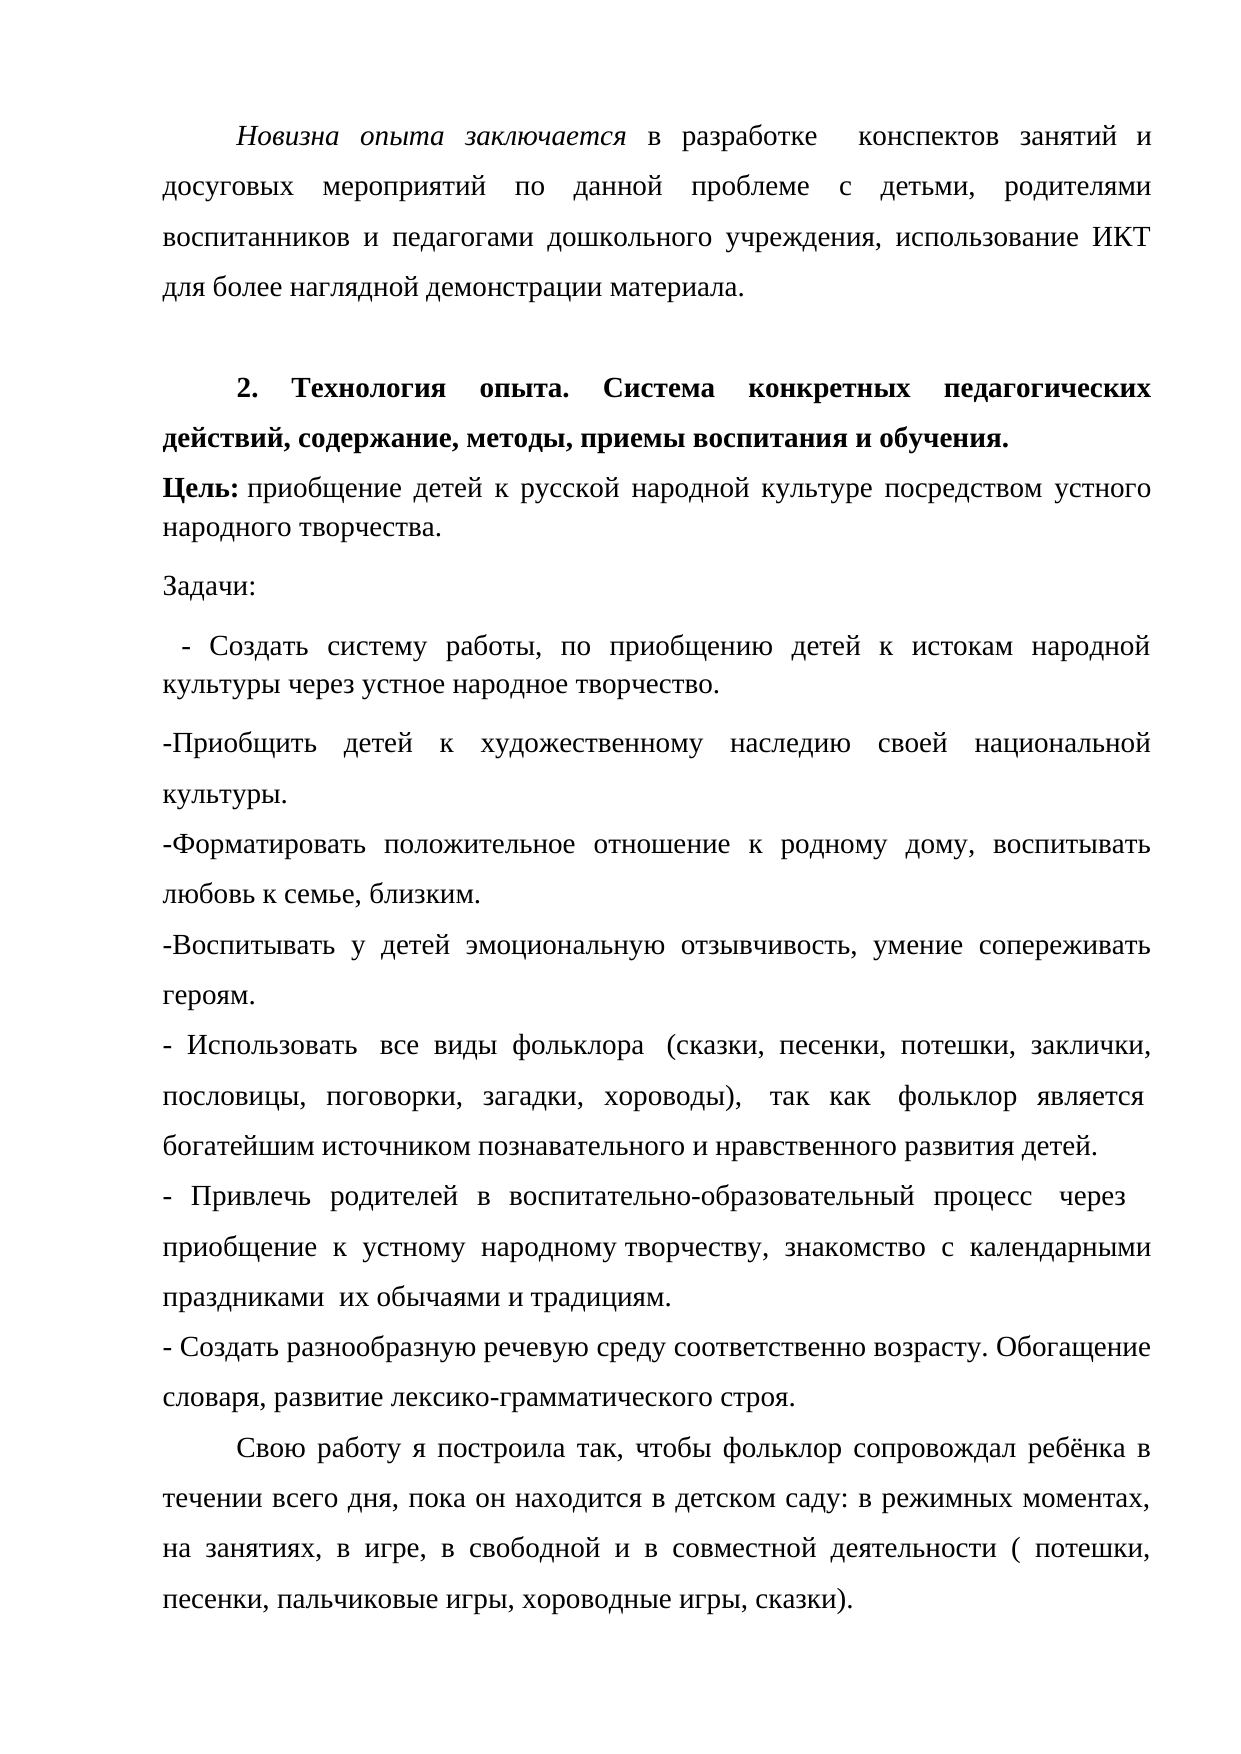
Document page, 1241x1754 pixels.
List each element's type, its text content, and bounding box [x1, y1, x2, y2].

text Новизна опыта заключается в разработке конспектов занятий и досуговых мероприятий по данной проблеме с детьми, родителями воспитанников и педагогами дошкольного учреждения, использование ИКТ для более наглядной демонстрации материала. [162, 118, 1152, 303]
list -Форматировать положительное отношение к родному дому, воспитывать любовь к семье, близким. [162, 826, 1152, 910]
list -Воспитывать у детей эмоциональную отзывчивость, умение сопереживать героям. [162, 927, 1152, 1011]
text Свою работу я построила так, чтобы фольклор сопровождал ребёнка в течении всего дня, пока он находится в детском саду: в режимных моментах, на занятиях, в игре, в свободной и в совместной деятельности ( потешки, песенки, пальчиковые игры, хороводные игры, сказки). [162, 1430, 1152, 1614]
text - Привлечь родителей в воспитательно-образовательный процесс через приобщение к устному народному творчеству, знакомство с календарными праздниками их обычаями и традициям. [162, 1178, 1152, 1312]
text Цель: приобщение детей к русской народной культуре посредством устного народного творчества. [162, 470, 1152, 542]
text 2. Технология опыта. Система конкретных педагогических действий, содержание, методы, приемы воспитания и обучения. [162, 370, 1152, 453]
text - Создать систему работы, по приобщению детей к истокам народной культуры через устное народное творчество. [162, 628, 1152, 700]
list -Приобщить детей к художественному наследию своей национальной культуры. [162, 726, 1152, 809]
text - Использовать все виды фольклора (сказки, песенки, потешки, заклички, пословицы, поговорки, загадки, хороводы), так как фольклор является богатейшим источником познавательного и нравственного развития детей. [162, 1027, 1152, 1162]
text Задачи: [162, 568, 1152, 602]
text - Создать разнообразную речевую среду соответственно возрасту. Обогащение словаря, развитие лексико-грамматического строя. [162, 1329, 1152, 1413]
